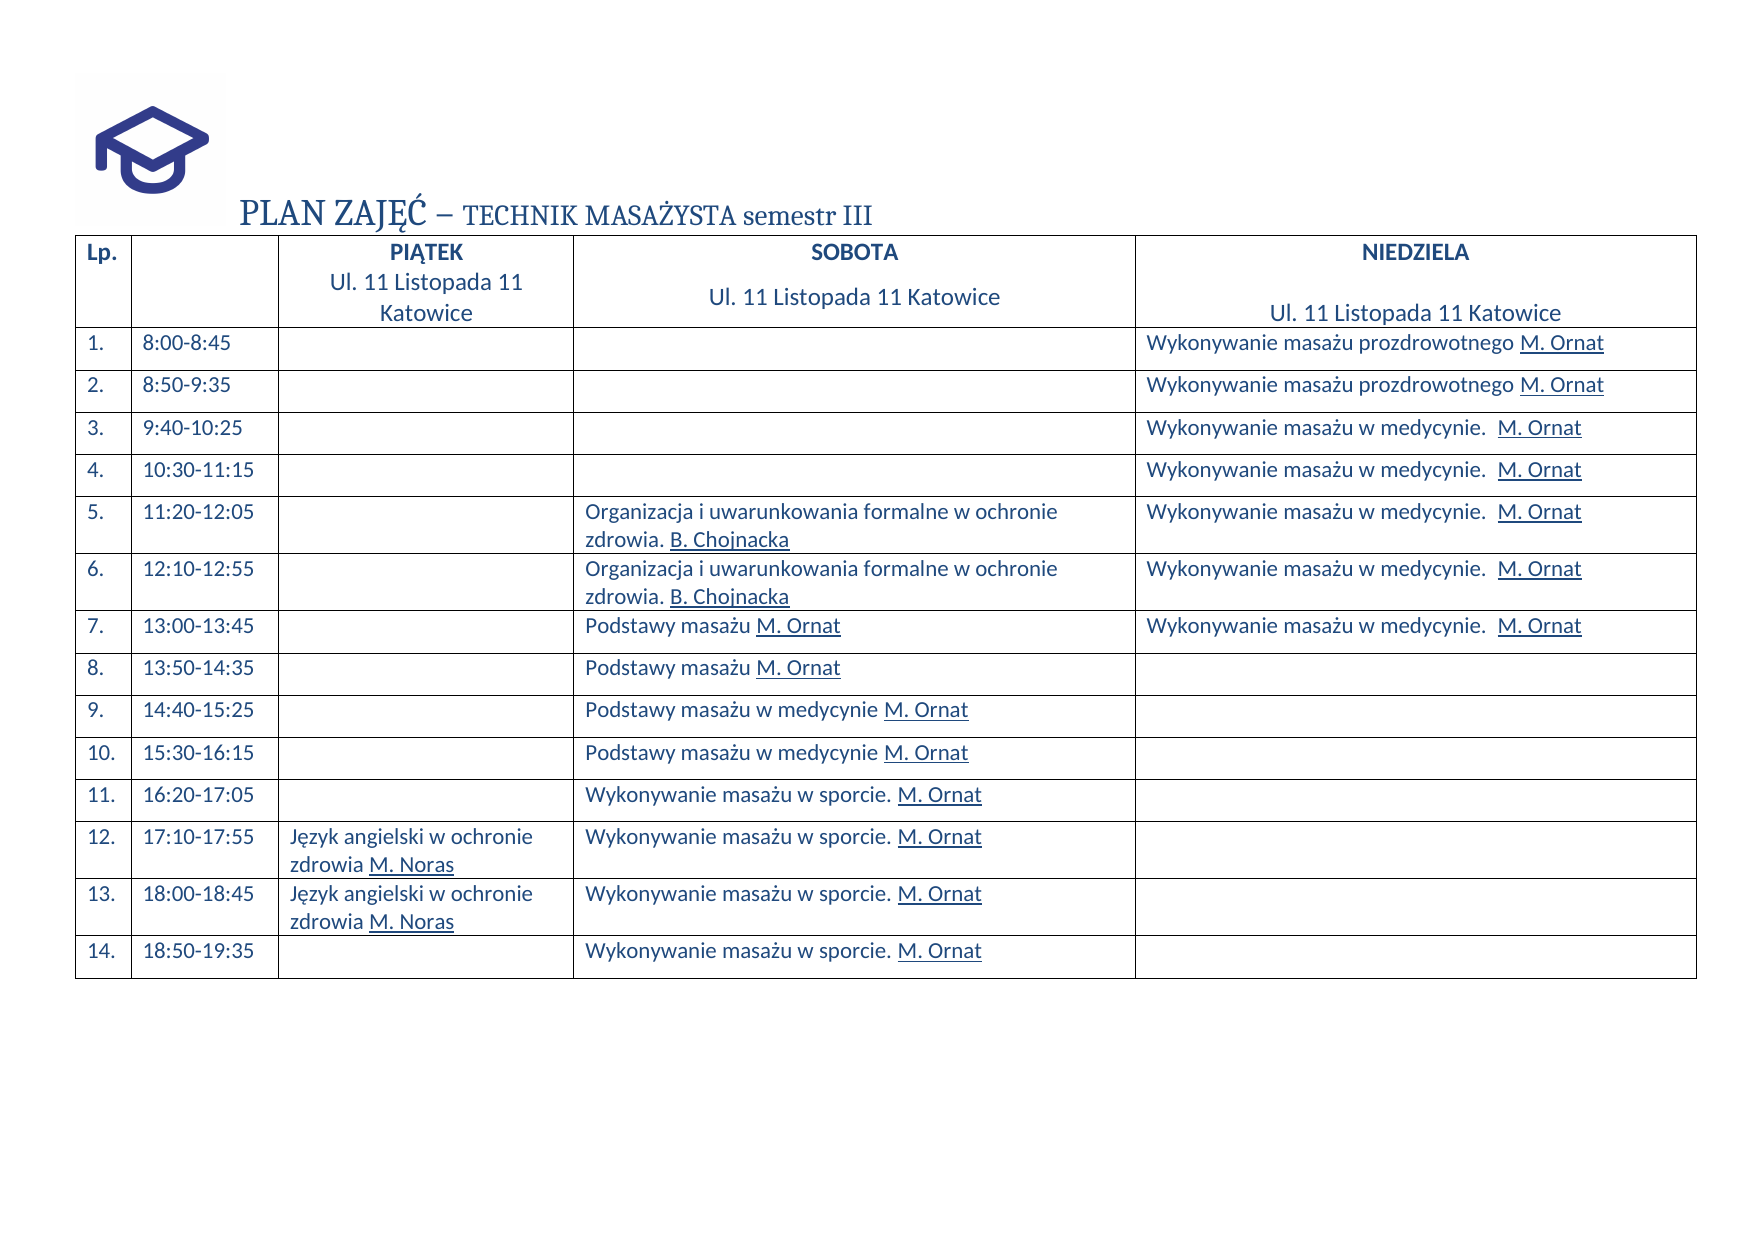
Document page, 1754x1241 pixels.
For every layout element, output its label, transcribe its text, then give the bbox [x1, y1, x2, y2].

table_cell 16:20-17:05 [132, 780, 278, 821]
table_cell Wykonywanie masażu w medycynie. M. Ornat [1136, 497, 1696, 553]
table_cell [279, 936, 573, 977]
table_cell [1136, 936, 1696, 977]
table_header [132, 236, 278, 327]
table_cell Wykonywanie masażu prozdrowotnego M. Ornat [1136, 371, 1696, 412]
table_cell [279, 738, 573, 779]
table_cell 1. [76, 328, 131, 369]
table_cell Wykonywanie masażu w medycynie. M. Ornat [1136, 455, 1696, 496]
table_cell 14. [76, 936, 131, 977]
table_header SOBOTA Ul. 11 Listopada 11 Katowice [574, 236, 1135, 327]
table_cell [1136, 654, 1696, 694]
table_cell Podstawy masażu M. Ornat [574, 611, 1135, 652]
table_cell Wykonywanie masażu w medycynie. M. Ornat [1136, 611, 1696, 652]
table_cell [574, 328, 1135, 369]
table_cell 13:50-14:35 [132, 654, 278, 694]
table_cell [574, 371, 1135, 412]
table_cell [279, 554, 573, 610]
table_cell 13. [76, 879, 131, 935]
table_cell [574, 413, 1135, 454]
table_cell Język angielski w ochronie zdrowia M. Noras [279, 879, 573, 935]
table_cell 9:40-10:25 [132, 413, 278, 454]
table_header PIĄTEK Ul. 11 Listopada 11 Katowice [279, 236, 573, 327]
table_cell Wykonywanie masażu prozdrowotnego M. Ornat [1136, 328, 1696, 369]
table_cell Organizacja i uwarunkowania formalne w ochronie zdrowia. B. Chojnacka [574, 554, 1135, 610]
table_cell 17:10-17:55 [132, 822, 278, 878]
table_cell 6. [76, 554, 131, 610]
table_cell 10:30-11:15 [132, 455, 278, 496]
table_cell 9. [76, 696, 131, 737]
table_cell [279, 497, 573, 553]
table_cell [1136, 780, 1696, 821]
table_cell [279, 413, 573, 454]
table_cell [279, 696, 573, 737]
table_cell [1136, 822, 1696, 878]
table_cell 18:50-19:35 [132, 936, 278, 977]
table_header Lp. [76, 236, 131, 327]
table_cell [1136, 879, 1696, 935]
table_cell [279, 328, 573, 369]
table_cell Wykonywanie masażu w sporcie. M. Ornat [574, 936, 1135, 977]
table_cell [1136, 696, 1696, 737]
table_cell 11:20-12:05 [132, 497, 278, 553]
table_cell 3. [76, 413, 131, 454]
table_cell [574, 455, 1135, 496]
table_cell 15:30-16:15 [132, 738, 278, 779]
picture [75, 73, 227, 226]
table_cell Język angielski w ochronie zdrowia M. Noras [279, 822, 573, 878]
table_cell 12. [76, 822, 131, 878]
table_cell 14:40-15:25 [132, 696, 278, 737]
table_cell 2. [76, 371, 131, 412]
table_cell Wykonywanie masażu w sporcie. M. Ornat [574, 879, 1135, 935]
table_cell [279, 455, 573, 496]
table_cell 7. [76, 611, 131, 652]
table_cell 12:10-12:55 [132, 554, 278, 610]
table_cell Podstawy masażu w medycynie M. Ornat [574, 696, 1135, 737]
table_cell Wykonywanie masażu w medycynie. M. Ornat [1136, 554, 1696, 610]
table_cell 11. [76, 780, 131, 821]
table_cell [279, 654, 573, 694]
table_header NIEDZIELA Ul. 11 Listopada 11 Katowice [1136, 236, 1696, 327]
table_cell [279, 611, 573, 652]
table_cell [1136, 738, 1696, 779]
table_cell [279, 371, 573, 412]
table_cell Wykonywanie masażu w sporcie. M. Ornat [574, 780, 1135, 821]
table_cell Podstawy masażu w medycynie M. Ornat [574, 738, 1135, 779]
table_cell Wykonywanie masażu w sporcie. M. Ornat [574, 822, 1135, 878]
table_cell 8:50-9:35 [132, 371, 278, 412]
table_cell 8. [76, 654, 131, 694]
table_cell 13:00-13:45 [132, 611, 278, 652]
table_cell 4. [76, 455, 131, 496]
table_cell 8:00-8:45 [132, 328, 278, 369]
table_cell Wykonywanie masażu w medycynie. M. Ornat [1136, 413, 1696, 454]
table_cell 18:00-18:45 [132, 879, 278, 935]
table_cell 5. [76, 497, 131, 553]
table_cell Podstawy masażu M. Ornat [574, 654, 1135, 694]
table_cell Organizacja i uwarunkowania formalne w ochronie zdrowia. B. Chojnacka [574, 497, 1135, 553]
table_cell [279, 780, 573, 821]
table_cell 10. [76, 738, 131, 779]
